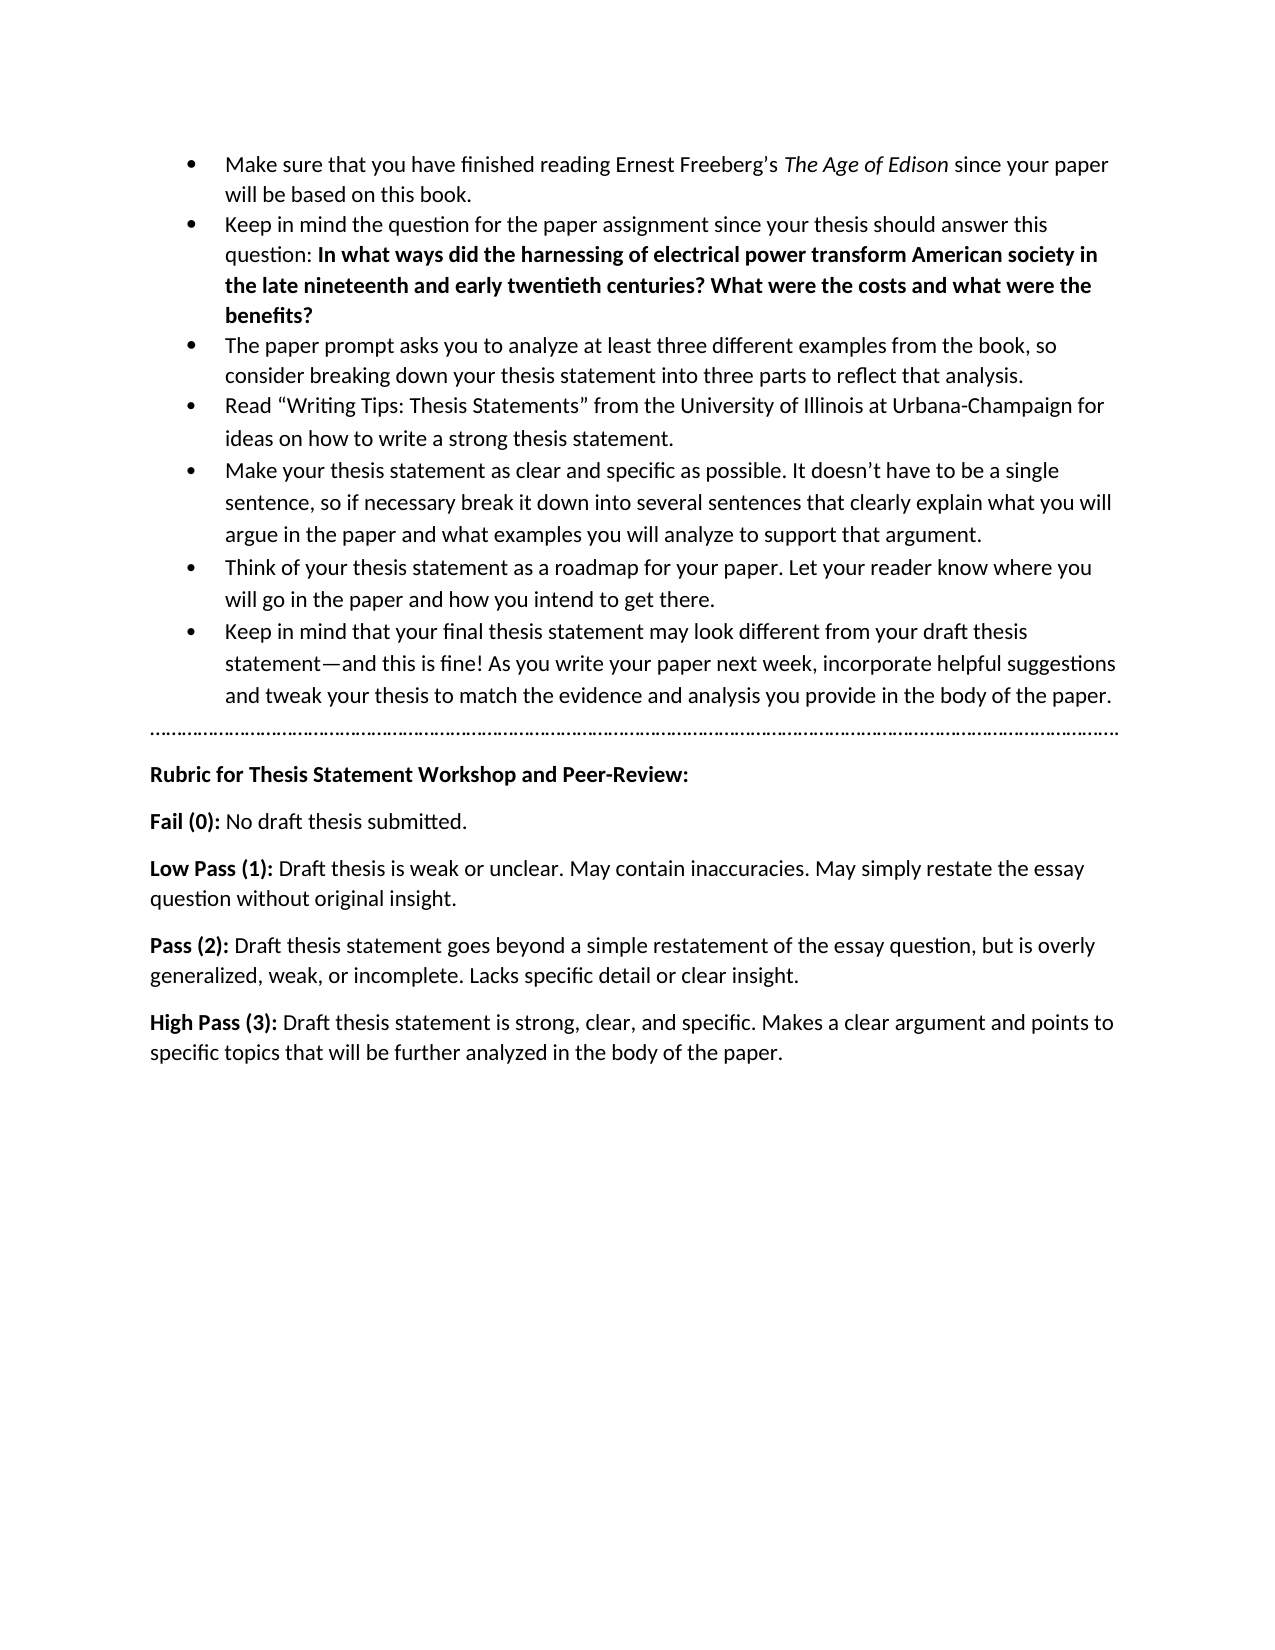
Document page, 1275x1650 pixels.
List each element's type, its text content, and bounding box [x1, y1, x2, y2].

list Read “Writing Tips: Thesis Statements” from the University of Illinois at Urbana-Champaign for ideas on how to write a strong thesis statement. [187, 392, 1125, 452]
list Make sure that you have finished reading Ernest Freeberg’s The Age of Edison since your paper will be based on this book. [187, 150, 1125, 208]
text Pass (2): Draft thesis statement goes beyond a simple restatement of the essay question, but is overly generalized, weak, or incomplete. Lacks specific detail or clear insight. [150, 931, 1125, 989]
list Make your thesis statement as clear and specific as possible. It doesn’t have to be a single sentence, so if necessary break it down into several sentences that clearly explain what you will argue in the paper and what examples you will analyze to support that argument. [187, 456, 1125, 548]
text Fail (0): No draft thesis submitted. [150, 807, 1125, 835]
list The paper prompt asks you to analyze at least three different examples from the book, so consider breaking down your thesis statement into three parts to reflect that analysis. [187, 331, 1125, 389]
text Low Pass (1): Draft thesis is weak or unclear. May contain inaccuracies. May simply restate the essay question without original insight. [150, 854, 1125, 912]
text …………………………………………………………………………………………………………………………………………………………………. [150, 713, 1125, 742]
text High Pass (3): Draft thesis statement is strong, clear, and specific. Makes a clear argument and points to specific topics that will be further analyzed in the body of the paper. [150, 1008, 1125, 1067]
list Keep in mind that your final thesis statement may look different from your draft thesis statement—and this is fine! As you write your paper next week, incorporate helpful suggestions and tweak your thesis to match the evidence and analysis you provide in the body of the paper. [187, 617, 1125, 709]
list Think of your thesis statement as a roadmap for your paper. Let your reader know where you will go in the paper and how you intend to get there. [187, 553, 1125, 613]
text Rubric for Thesis Statement Workshop and Peer-Review: [150, 760, 1125, 788]
list Keep in mind the question for the paper assignment since your thesis should answer this question: In what ways did the harnessing of electrical power transform American society in the late nineteenth and early twentieth centuries? What were the costs and what were the benefits? [187, 210, 1125, 329]
